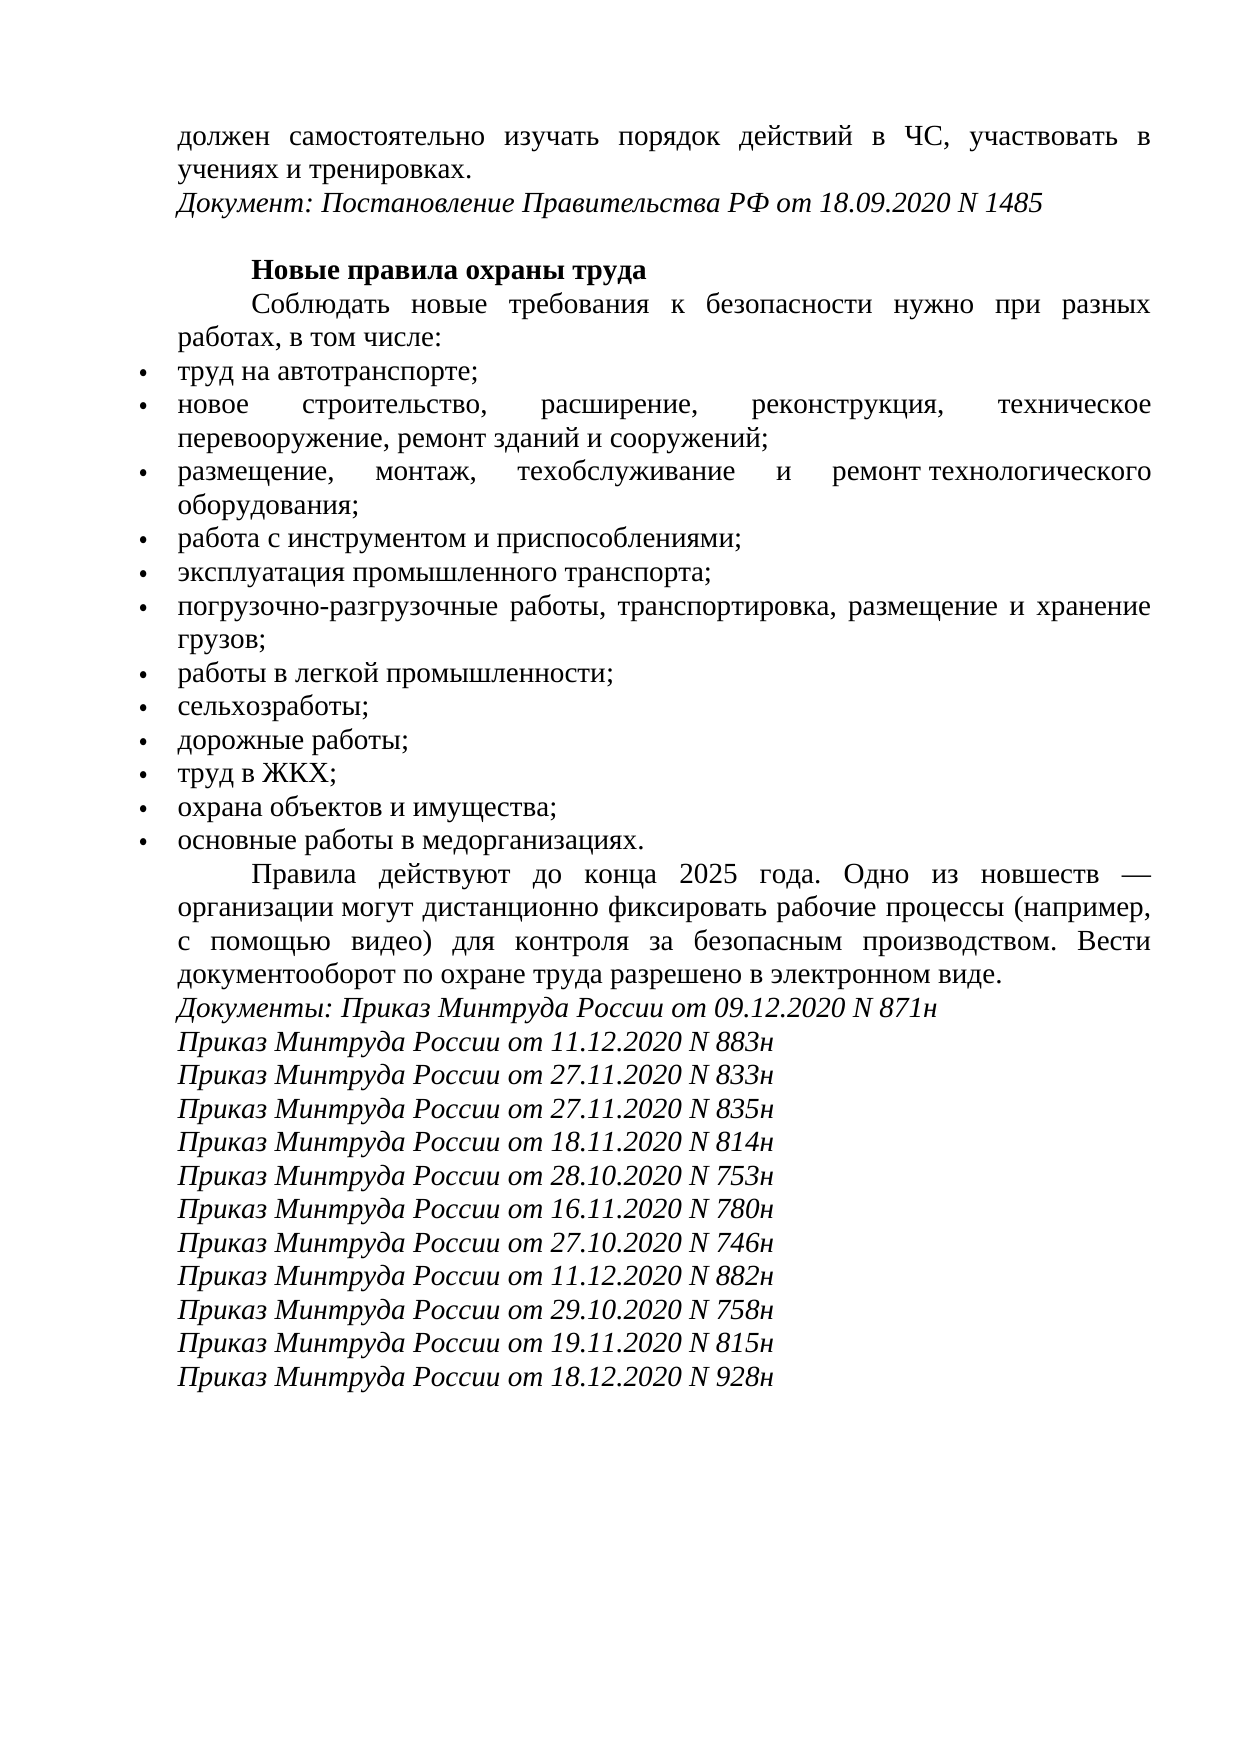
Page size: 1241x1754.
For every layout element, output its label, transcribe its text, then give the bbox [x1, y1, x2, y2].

text Приказ Минтруда России от 18.11.2020 N 814н [177, 1124, 1152, 1158]
text Приказ Минтруда России от 16.11.2020 N 780н [177, 1191, 1152, 1225]
list труд на автотранспорте; [140, 353, 1152, 386]
text Документ: Постановление Правительства РФ от 18.09.2020 N 1485 [177, 185, 1152, 219]
text Приказ Минтруда России от 27.10.2020 N 746н [177, 1225, 1152, 1258]
list размещение, монтаж, техобслуживание и ремонт технологического оборудования; [140, 453, 1152, 521]
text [177, 118, 1152, 185]
text Приказ Минтруда России от 11.12.2020 N 882н [177, 1258, 1152, 1292]
list труд в ЖКХ; [140, 755, 1152, 789]
text Приказ Минтруда России от 29.10.2020 N 758н [177, 1292, 1152, 1326]
list новое строительство, расширение, реконструкция, техническое перевооружение, ремонт зданий и сооружений; [140, 386, 1152, 453]
text Приказ Минтруда России от 27.11.2020 N 833н [177, 1057, 1152, 1091]
list работы в легкой промышленности; [140, 655, 1152, 688]
list основные работы в медорганизациях. [140, 822, 1152, 856]
text Приказ Минтруда России от 19.11.2020 N 815н [177, 1326, 1152, 1359]
list сельхозработы; [140, 688, 1152, 722]
list погрузочно-разгрузочные работы, транспортировка, размещение и хранение грузов; [140, 588, 1152, 655]
list эксплуатация промышленного транспорта; [140, 554, 1152, 588]
text Приказ Минтруда России от 18.12.2020 N 928н [177, 1359, 1152, 1393]
text Приказ Минтруда России от 28.10.2020 N 753н [177, 1158, 1152, 1191]
text Новые правила охраны труда [177, 252, 1152, 286]
list охрана объектов и имущества; [140, 789, 1152, 822]
text Приказ Минтруда России от 11.12.2020 N 883н [177, 1024, 1152, 1057]
text Приказ Минтруда России от 27.11.2020 N 835н [177, 1091, 1152, 1124]
text Правила действуют до конца 2025 года. Одно из новшеств — организации могут дистанционно фиксировать рабочие процессы (например, с помощью видео) для контроля за безопасным производством. Вести документооборот по охране труда разрешено в электронном виде. [177, 856, 1152, 990]
list дорожные работы; [140, 722, 1152, 755]
text Документы: Приказ Минтруда России от 09.12.2020 N 871н [177, 990, 1152, 1024]
list работа с инструментом и приспособлениями; [140, 521, 1152, 554]
text Соблюдать новые требования к безопасности нужно при разных работах, в том числе: [177, 286, 1152, 353]
